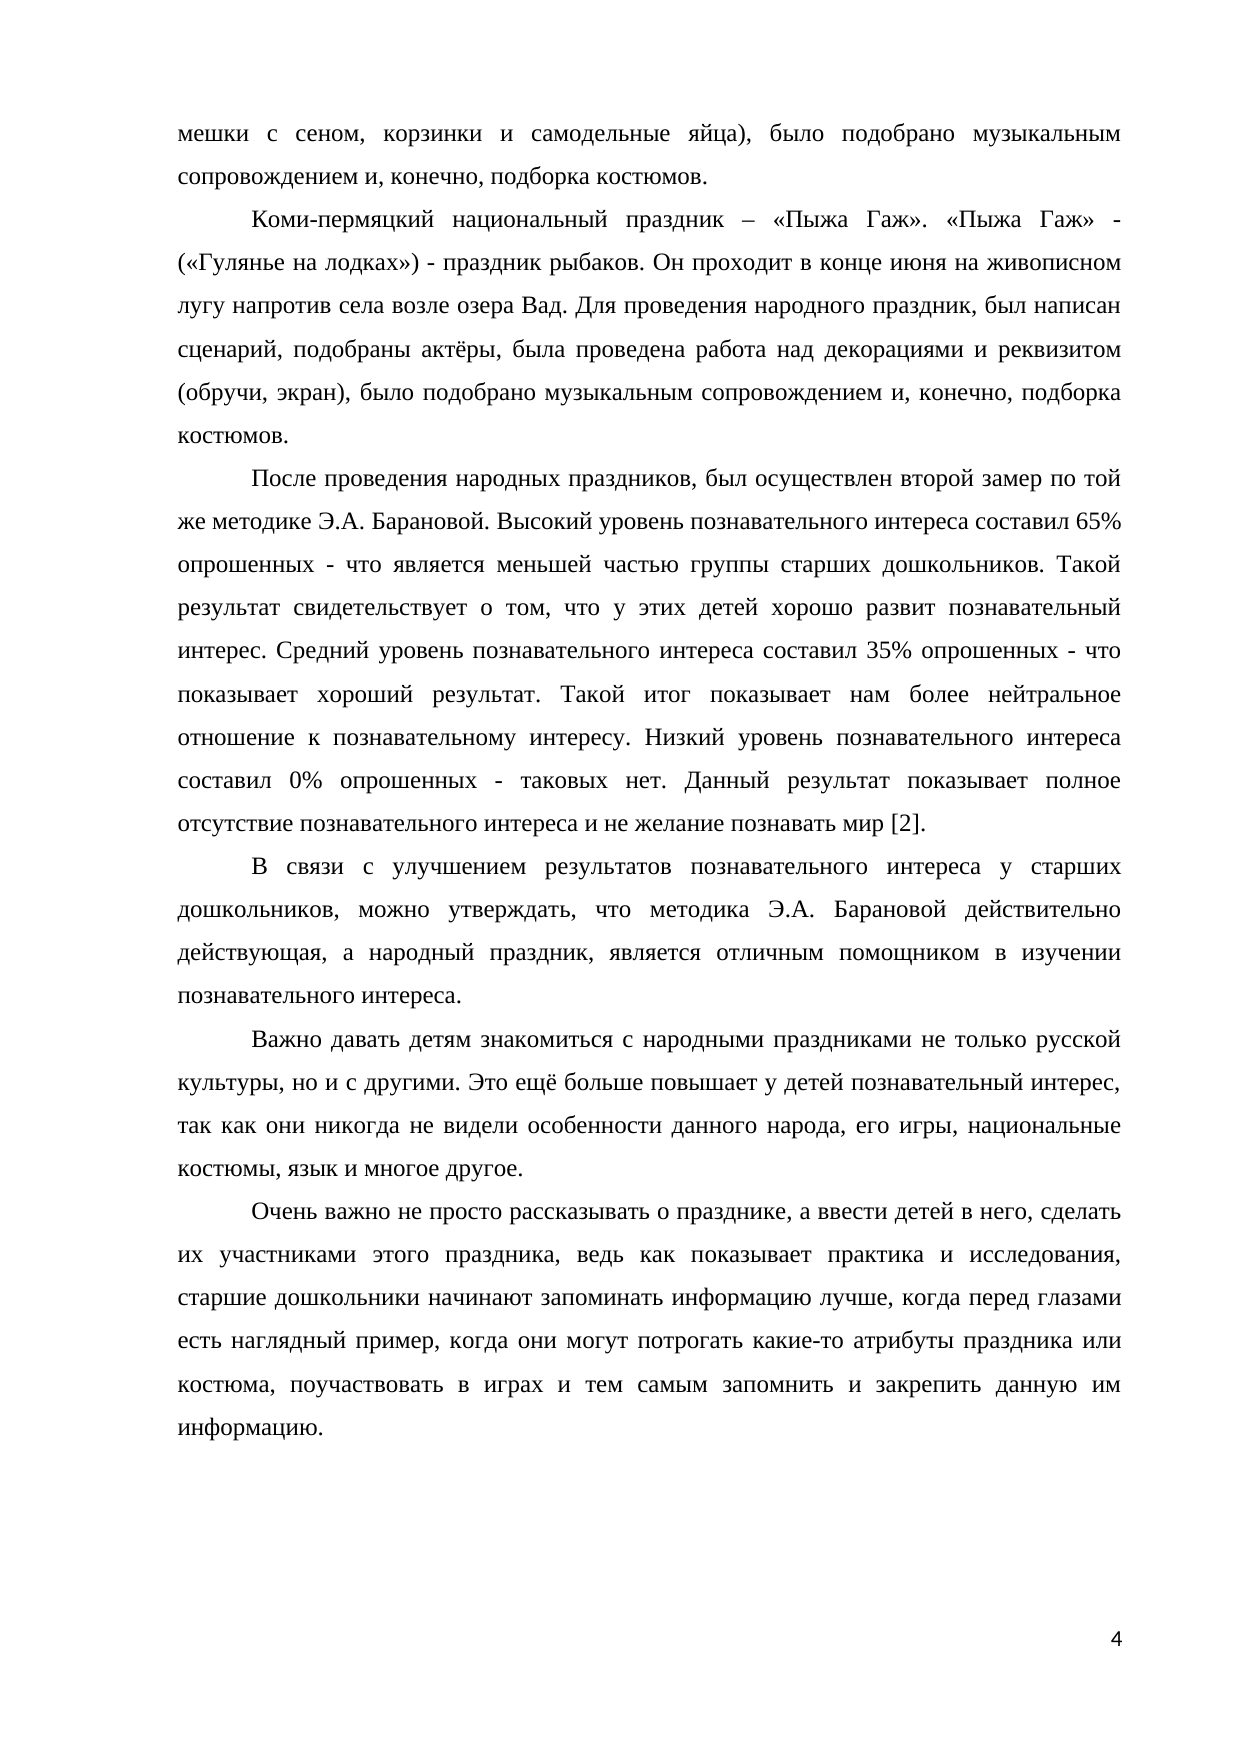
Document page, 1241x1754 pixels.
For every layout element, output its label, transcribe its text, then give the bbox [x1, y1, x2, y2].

list Коми-пермяцкий национальный праздник – «Пыжа Гаж». «Пыжа Гаж» - («Гулянье на лодках») - праздник рыбаков. Он проходит в конце июня на живописном лугу напротив села возле озера Вад. Для проведения народного праздник, был написан сценарий, подобраны актёры, была проведена работа над декорациями и реквизитом (обручи, экран), было подобрано музыкальным сопровождением и, конечно, подборка костюмов. [177, 204, 1122, 449]
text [177, 118, 1122, 190]
text Важно давать детям знакомиться с народными праздниками не только русской культуры, но и с другими. Это ещё больше повышает у детей познавательный интерес, так как они никогда не видели особенности данного народа, его игры, национальные костюмы, язык и многое другое. [177, 1024, 1122, 1182]
text Очень важно не просто рассказывать о празднике, а ввести детей в него, сделать их участниками этого праздника, ведь как показывает практика и исследования, старшие дошкольники начинают запоминать информацию лучше, когда перед глазами есть наглядный пример, когда они могут потрогать какие-то атрибуты праздника или костюма, поучаствовать в играх и тем самым запомнить и закрепить данную им информацию. [177, 1196, 1122, 1441]
text В связи с улучшением результатов познавательного интереса у старших дошкольников, можно утверждать, что методика Э.А. Барановой действительно действующая, а народный праздник, является отличным помощником в изучении познавательного интереса. [177, 851, 1122, 1009]
text После проведения народных праздников, был осуществлен второй замер по той же методике Э.А. Барановой. Высокий уровень познавательного интереса составил 65% опрошенных - что является меньшей частью группы старших дошкольников. Такой результат свидетельствует о том, что у этих детей хорошо развит познавательный интерес. Средний уровень познавательного интереса составил 35% опрошенных - что показывает хороший результат. Такой итог показывает нам более нейтральное отношение к познавательному интересу. Низкий уровень познавательного интереса составил 0% опрошенных - таковых нет. Данный результат показывает полное отсутствие познавательного интереса и не желание познавать мир [2]. [177, 463, 1122, 837]
